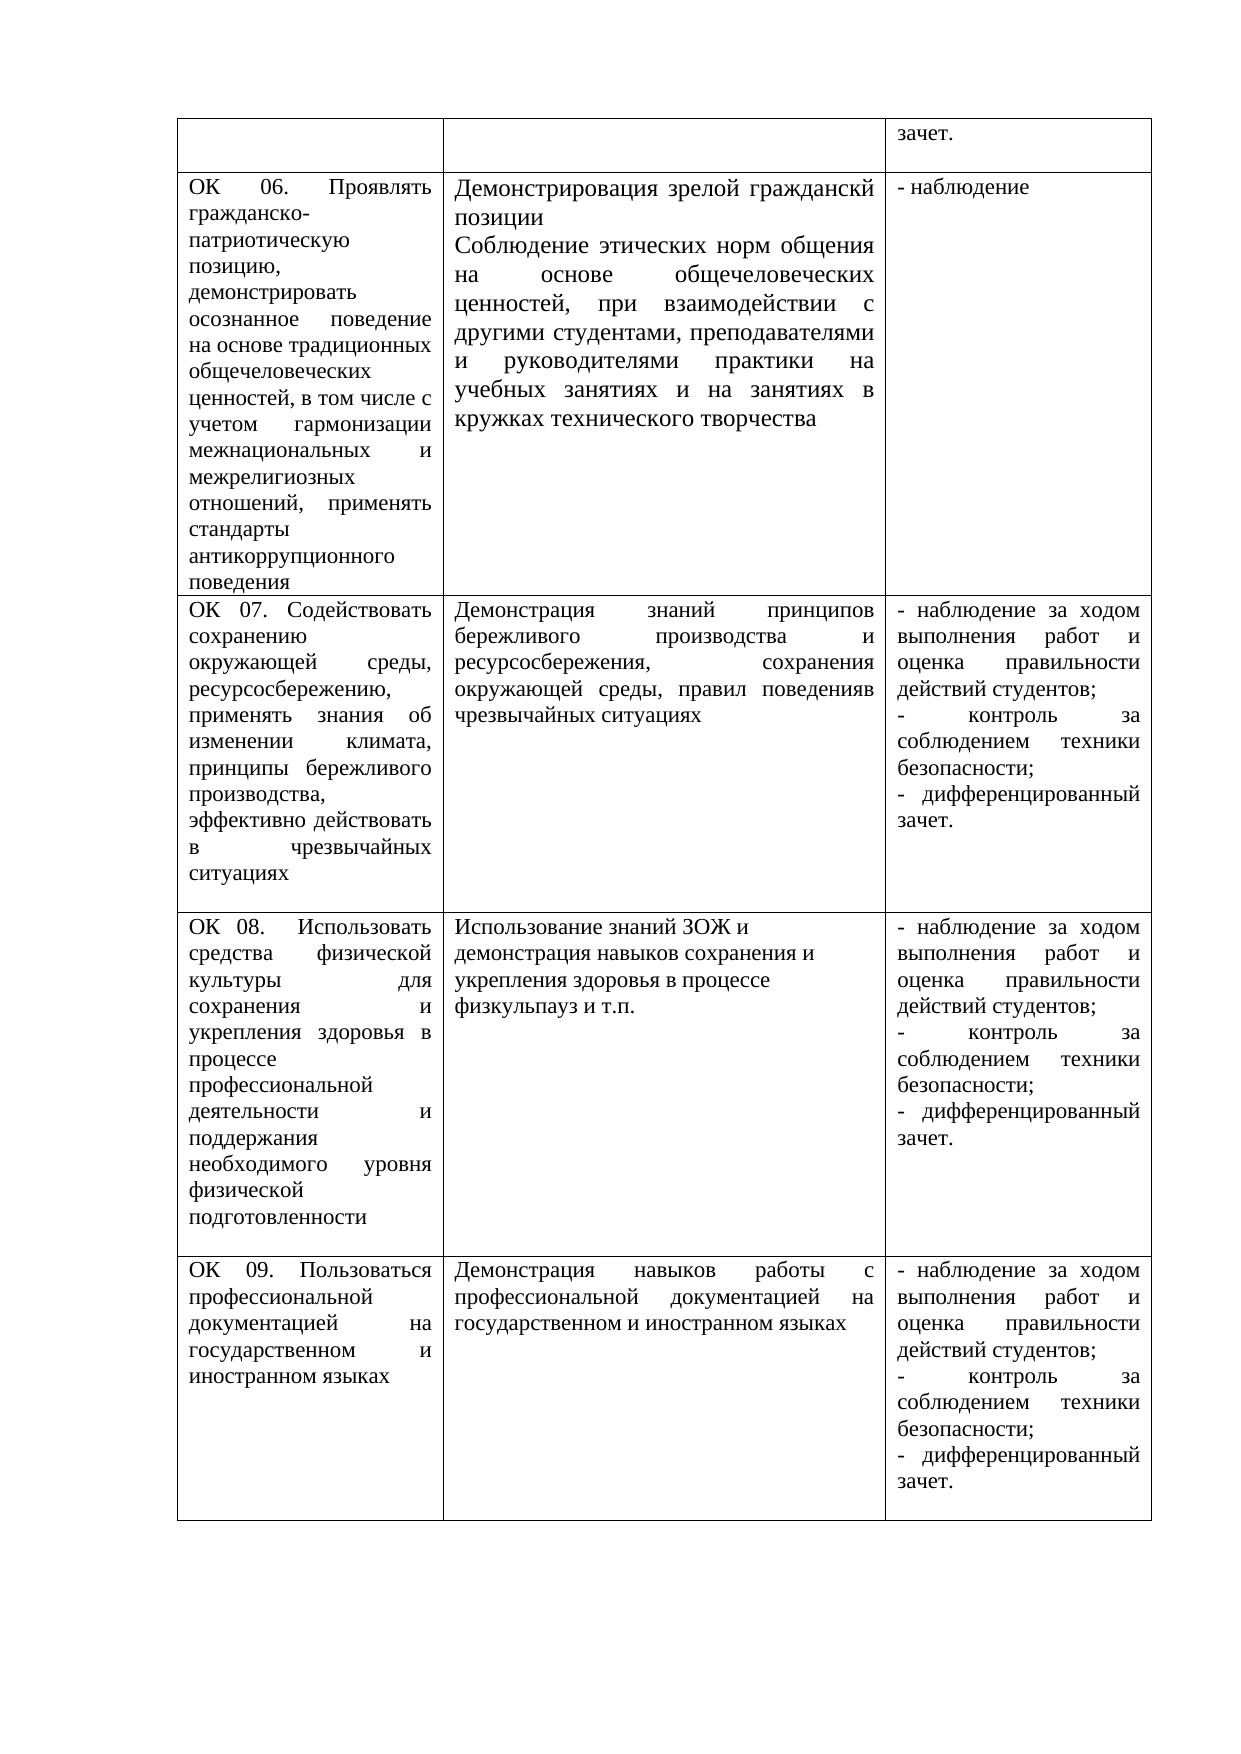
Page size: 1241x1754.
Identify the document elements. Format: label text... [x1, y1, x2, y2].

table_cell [178, 119, 443, 172]
table_cell Демонстрировация зрелой гражданскй позиции Соблюдение этических норм общения на основе общечеловеческих ценностей, при взаимодействии с другими студентами, преподавателями и руководителями практики на учебных занятиях и на занятиях в кружках технического творчества [444, 173, 885, 594]
table_cell ОК 09. Пользоваться профессиональной документацией на государственном и иностранном языках [178, 1257, 443, 1520]
table_cell Использование знаний ЗОЖ и демонстрация навыков сохранения и укрепления здоровья в процессе физкульпауз и т.п. [444, 913, 885, 1256]
table_cell ОК 08. Использовать средства физической культуры для сохранения и укрепления здоровья в процессе профессиональной деятельности и поддержания необходимого уровня физической подготовленности [178, 913, 443, 1256]
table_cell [444, 119, 885, 172]
table_cell Демонстрация навыков работы с профессиональной документацией на государственном и иностранном языках [444, 1257, 885, 1520]
table_cell Демонстрация знаний принципов бережливого производства и ресурсосбережения, сохранения окружающей среды, правил поведенияв чрезвычайных ситуациях [444, 596, 885, 912]
table_cell - наблюдение [886, 173, 1151, 594]
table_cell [886, 119, 1151, 172]
table_cell ОК 07. Содействовать сохранению окружающей среды, ресурсосбережению, применять знания об изменении климата, принципы бережливого производства, эффективно действовать в чрезвычайных ситуациях [178, 596, 443, 912]
table_cell ОК 06. Проявлять гражданско-патриотическую позицию, демонстрировать осознанное поведение на основе традиционных общечеловеческих ценностей, в том числе с учетом гармонизации межнациональных и межрелигиозных отношений, применять стандарты антикоррупционного поведения [178, 173, 443, 594]
